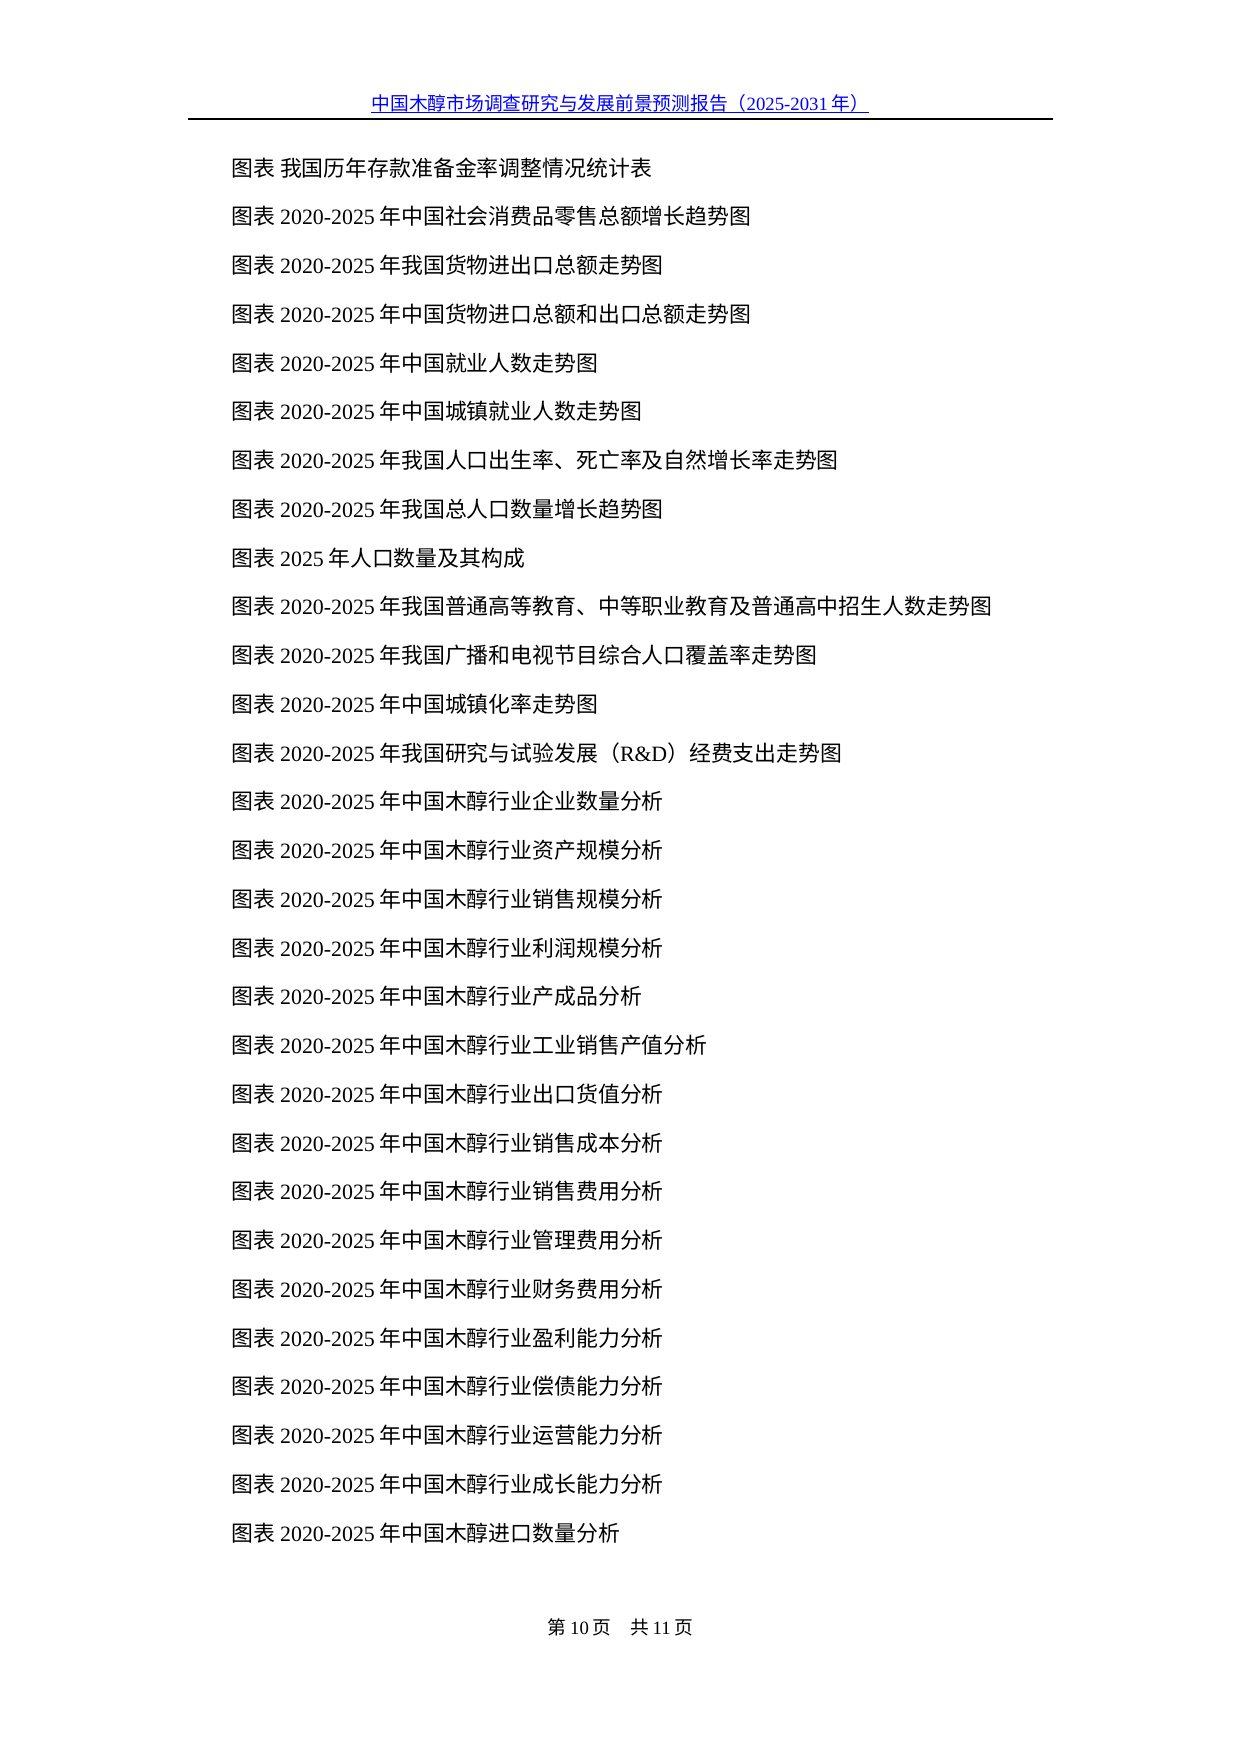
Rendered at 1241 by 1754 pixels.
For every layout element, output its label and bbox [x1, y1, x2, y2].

text [187, 150, 1053, 1548]
